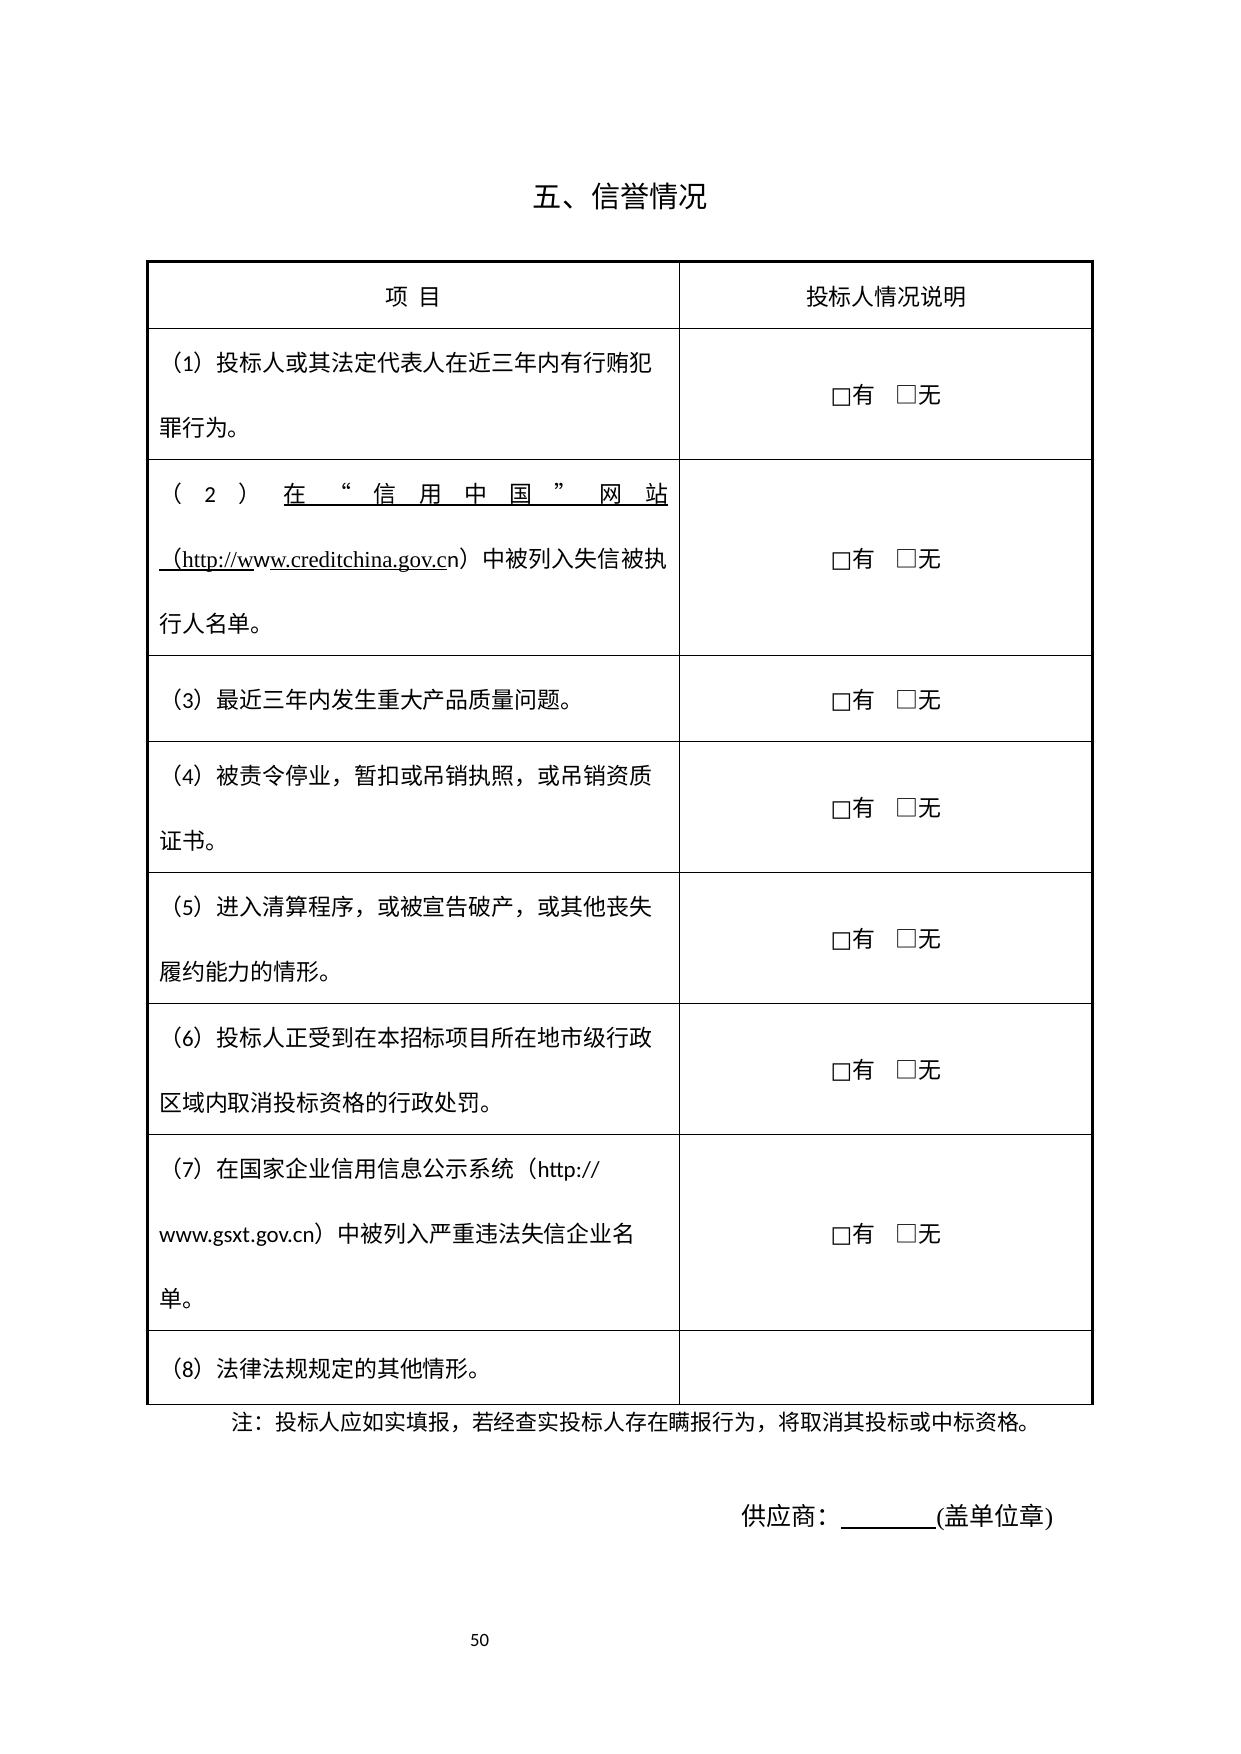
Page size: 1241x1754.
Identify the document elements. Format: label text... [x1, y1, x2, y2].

text 五、信誉情况 [187, 162, 1053, 227]
table_cell （5）进入清算程序，或被宣告破产，或其他丧失履约能力的情形。 [149, 873, 679, 1003]
text 注：投标人应如实填报，若经查实投标人存在瞒报行为，将取消其投标或中标资格。 [187, 1405, 1041, 1437]
table_cell （7）在国家企业信用信息公示系统（http://www.gsxt.gov.cn）中被列入严重违法失信企业名单。 [149, 1135, 679, 1330]
table_cell （1）投标人或其法定代表人在近三年内有行贿犯罪行为。 [149, 329, 679, 459]
table_cell （4）被责令停业，暂扣或吊销执照，或吊销资质证书。 [149, 742, 679, 872]
table_cell （2）在“信用中国”网站（http://www.creditchina.gov.cn）中被列入失信被执行人名单。 [149, 460, 679, 655]
table_cell □有 □无 [680, 329, 1091, 459]
table_cell （8）法律法规规定的其他情形。 [149, 1331, 679, 1404]
table_cell □有 □无 [680, 656, 1091, 741]
text 供应商： (盖单位章) [187, 1482, 1053, 1547]
table_cell □有 □无 [680, 873, 1091, 1003]
table_cell □有 □无 [680, 460, 1091, 655]
table_cell □有 □无 [680, 1004, 1091, 1134]
table_cell □有 □无 [680, 1135, 1091, 1330]
table_cell [680, 1331, 1091, 1404]
table_cell （3）最近三年内发生重大产品质量问题。 [149, 656, 679, 741]
table_cell □有 □无 [680, 742, 1091, 872]
table_header 投标人情况说明 [680, 263, 1091, 328]
table_header 项 目 [149, 263, 679, 328]
table_cell （6）投标人正受到在本招标项目所在地市级行政区域内取消投标资格的行政处罚。 [149, 1004, 679, 1134]
